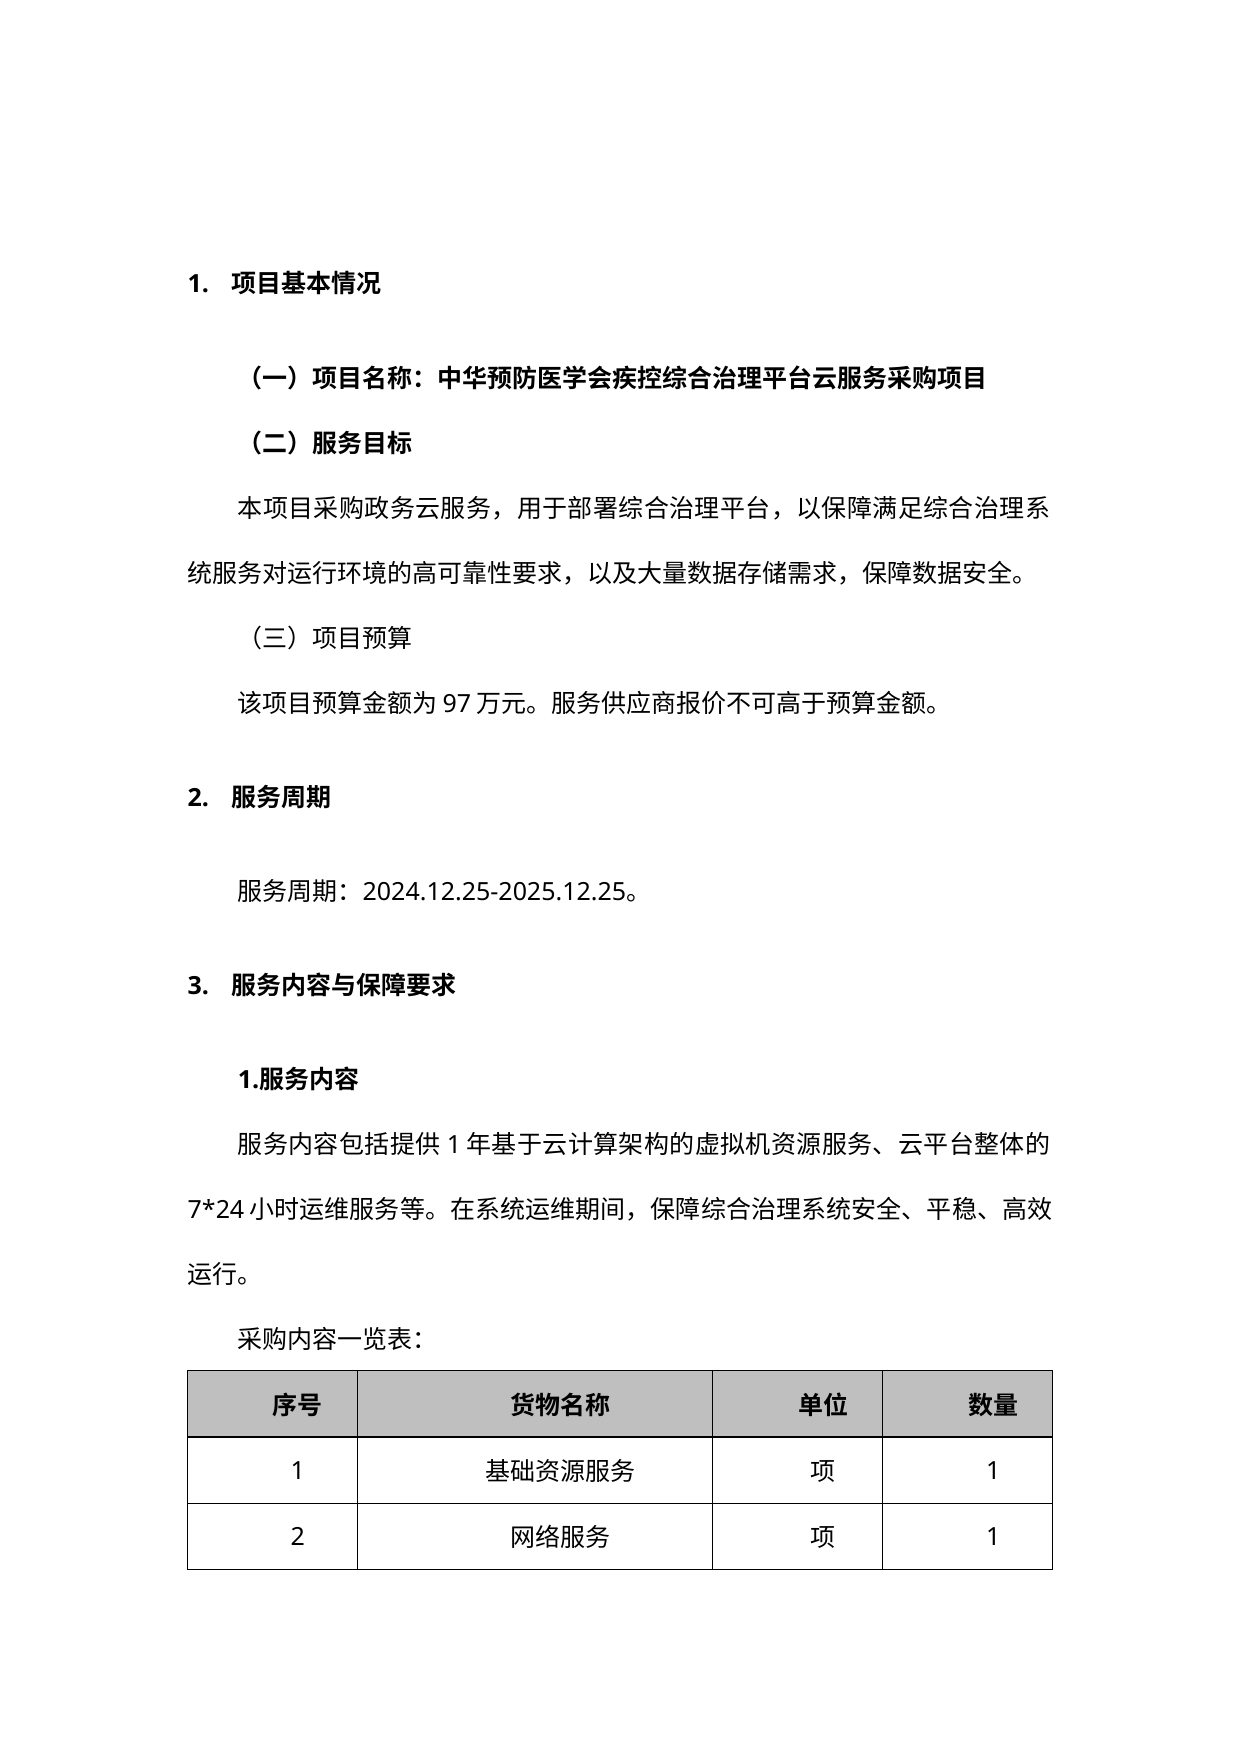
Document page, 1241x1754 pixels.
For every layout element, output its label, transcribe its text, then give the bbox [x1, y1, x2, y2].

table_cell 项 [713, 1438, 882, 1502]
table_cell 网络服务 [358, 1504, 712, 1568]
table_header 序号 [188, 1371, 357, 1436]
text （三）项目预算 [187, 604, 1053, 669]
list 1.服务内容 [187, 1045, 1053, 1110]
text 该项目预算金额为97万元。服务供应商报价不可高于预算金额。 [187, 669, 1053, 734]
text 采购内容一览表： [187, 1305, 1053, 1370]
table_cell 项 [713, 1504, 882, 1568]
table_header 单位 [713, 1371, 882, 1436]
subtitle 服务内容与保障要求 [187, 951, 1053, 1016]
table_cell 1 [883, 1504, 1052, 1568]
table_header 货物名称 [358, 1371, 712, 1436]
table_cell 2 [188, 1504, 357, 1568]
text 服务内容包括提供1年基于云计算架构的虚拟机资源服务、云平台整体的7*24小时运维服务等。在系统运维期间，保障综合治理系统安全、平稳、高效运行。 [187, 1110, 1053, 1305]
table_cell 基础资源服务 [358, 1438, 712, 1502]
subtitle 服务周期 [187, 763, 1053, 828]
text 本项目采购政务云服务，用于部署综合治理平台，以保障满足综合治理系统服务对运行环境的高可靠性要求，以及大量数据存储需求，保障数据安全。 [187, 474, 1053, 604]
text （二）服务目标 [187, 409, 1053, 474]
table_header 数量 [883, 1371, 1052, 1436]
text （一）项目名称：中华预防医学会疾控综合治理平台云服务采购项目 [187, 344, 1053, 409]
table_cell 1 [883, 1438, 1052, 1502]
text 服务周期：2024.12.25-2025.12.25。 [187, 857, 1053, 922]
table_cell 1 [188, 1438, 357, 1502]
subtitle 项目基本情况 [187, 249, 1053, 314]
